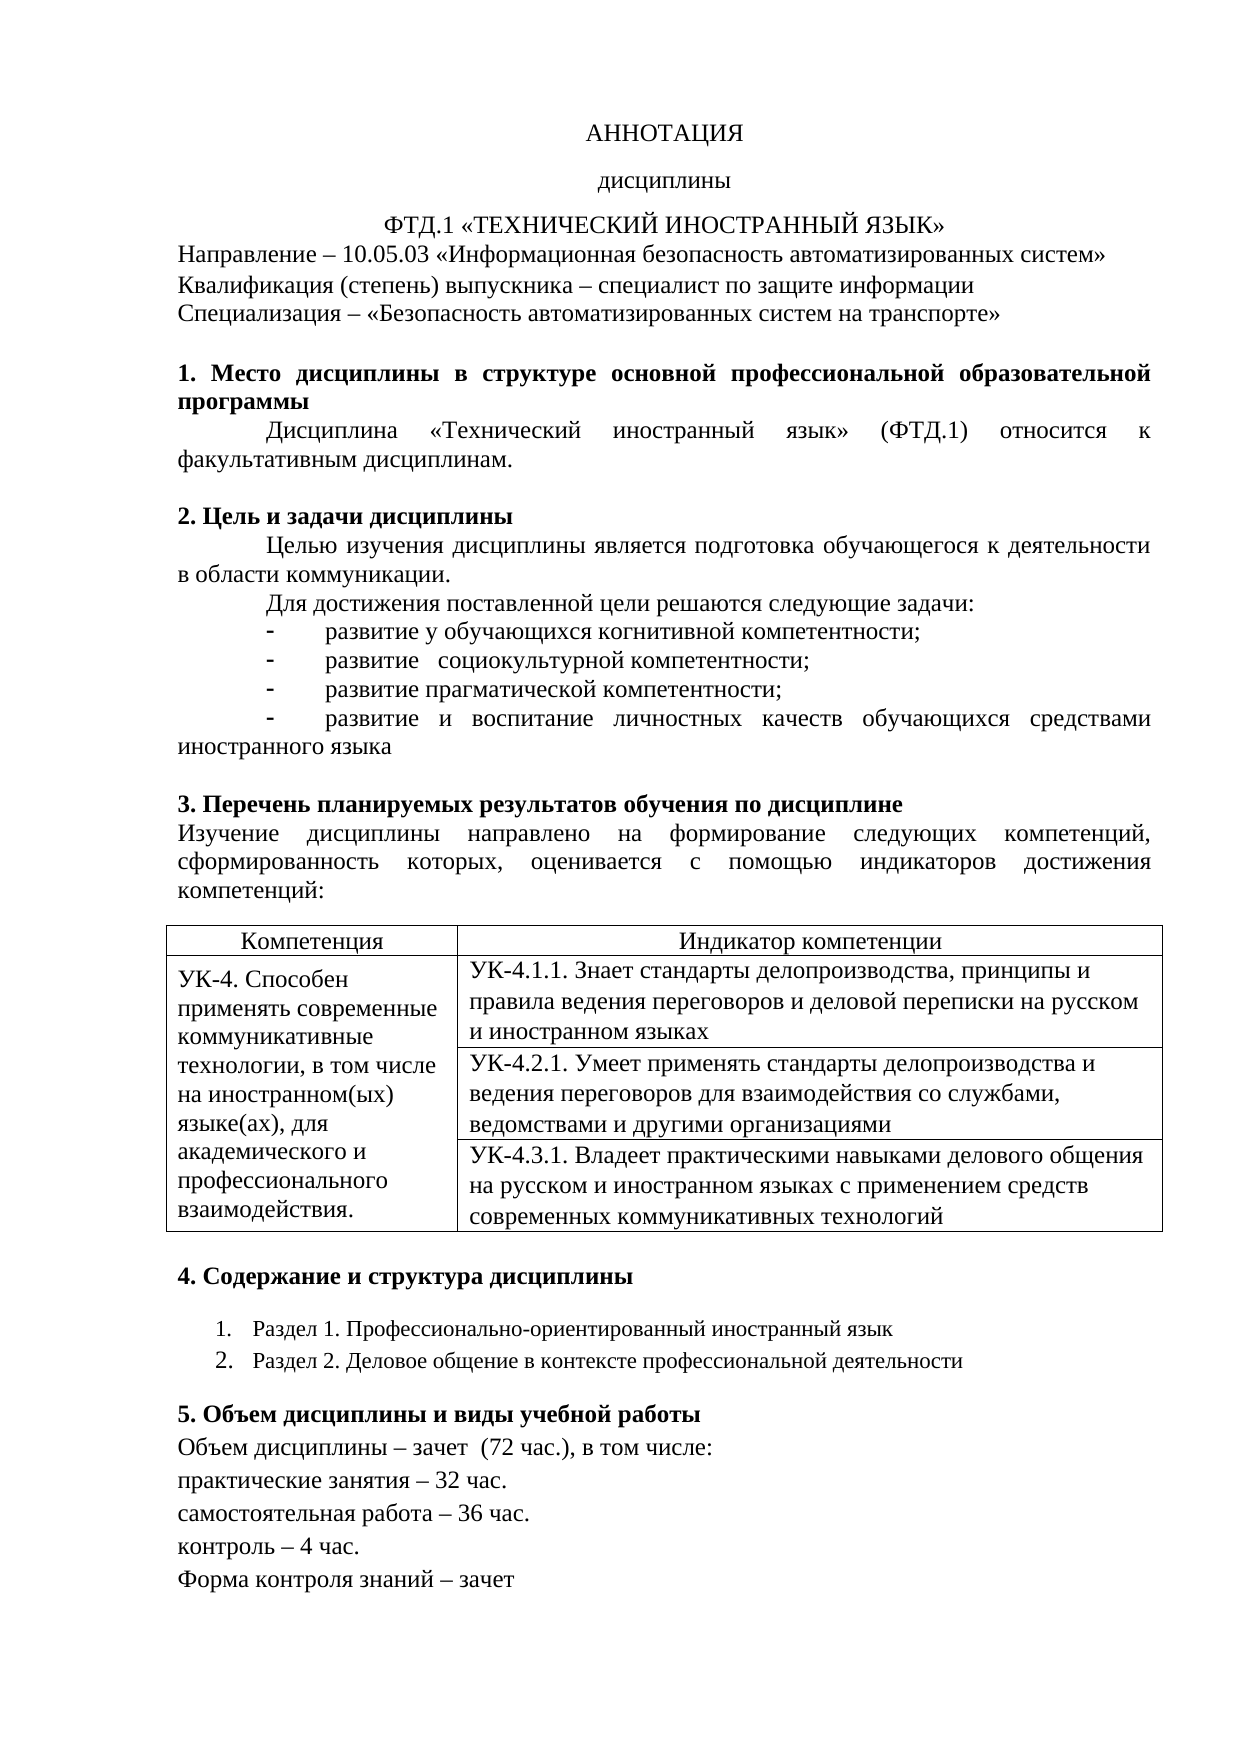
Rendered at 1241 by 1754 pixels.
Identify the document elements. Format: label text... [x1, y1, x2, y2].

table_cell УК-4. Способен применять современные коммуникативные технологии, в том числе на иностранном(ых) языке(ах), для академического и профессионального взаимодействия. [167, 956, 457, 1231]
text Изучение дисциплины направлено на формирование следующих компетенций, сформированность которых, оценивается с помощью индикаторов достижения компетенций: [177, 818, 1152, 904]
text Форма контроля знаний – зачет [177, 1564, 1152, 1593]
text самостоятельная работа – 36 час. [177, 1498, 1152, 1527]
text 4. Содержание и структура дисциплины [177, 1261, 1152, 1290]
list Раздел 2. Деловое общение в контексте профессиональной деятельности [215, 1345, 1152, 1374]
table_cell УК-4.1.1. Знает стандарты делопроизводства, принципы и правила ведения переговоров и деловой переписки на русском и иностранном языках [458, 956, 1162, 1047]
text Целью изучения дисциплины является подготовка обучающегося к деятельности в области коммуникации. [177, 530, 1152, 588]
list развитие прагматической компетентности; [177, 674, 1152, 703]
text Специализация – «Безопасность автоматизированных систем на транспорте» [177, 298, 1152, 327]
text 5. Объем дисциплины и виды учебной работы [177, 1399, 1152, 1428]
list развитие у обучающихся когнитивной компетентности; [177, 616, 1152, 645]
text АННОТАЦИЯ [177, 118, 1152, 147]
text Направление – 10.05.03 «Информационная безопасность автоматизированных систем» [177, 239, 1152, 268]
table_header Компетенция [167, 926, 457, 954]
table_cell УК-4.2.1. Умеет применять стандарты делопроизводства и ведения переговоров для взаимодействия со службами, ведомствами и другими организациями [458, 1048, 1162, 1139]
text практические занятия – 32 час. [177, 1465, 1152, 1494]
text 1. Место дисциплины в структуре основной профессиональной образовательной программы [177, 358, 1152, 415]
text Квалификация (степень) выпускника – специалист по защите информации [177, 270, 1152, 298]
text Для достижения поставленной цели решаются следующие задачи: [177, 588, 1152, 616]
text 3. Перечень планируемых результатов обучения по дисциплине [177, 789, 1152, 818]
text 2. Цель и задачи дисциплины [177, 501, 1152, 530]
text Объем дисциплины – зачет (72 час.), в том числе: [177, 1432, 1152, 1461]
list развитие и воспитание личностных качеств обучающихся средствами иностранного языка [177, 703, 1152, 760]
table_header Индикатор компетенции [458, 926, 1162, 954]
list Раздел 1. Профессионально-ориентированный иностранный язык [215, 1315, 1152, 1341]
text дисциплины [177, 165, 1152, 194]
table_cell УК-4.3.1. Владеет практическими навыками делового общения на русском и иностранном языках с применением средств современных коммуникативных технологий [458, 1140, 1162, 1231]
text ФТД.1 «ТЕХНИЧЕСКИЙ ИНОСТРАННЫЙ ЯЗЫК» [177, 211, 1152, 239]
list развитие социокультурной компетентности; [177, 645, 1152, 674]
text контроль – 4 час. [177, 1531, 1152, 1560]
text Дисциплина «Технический иностранный язык» (ФТД.1) относится к факультативным дисциплинам. [177, 415, 1152, 473]
